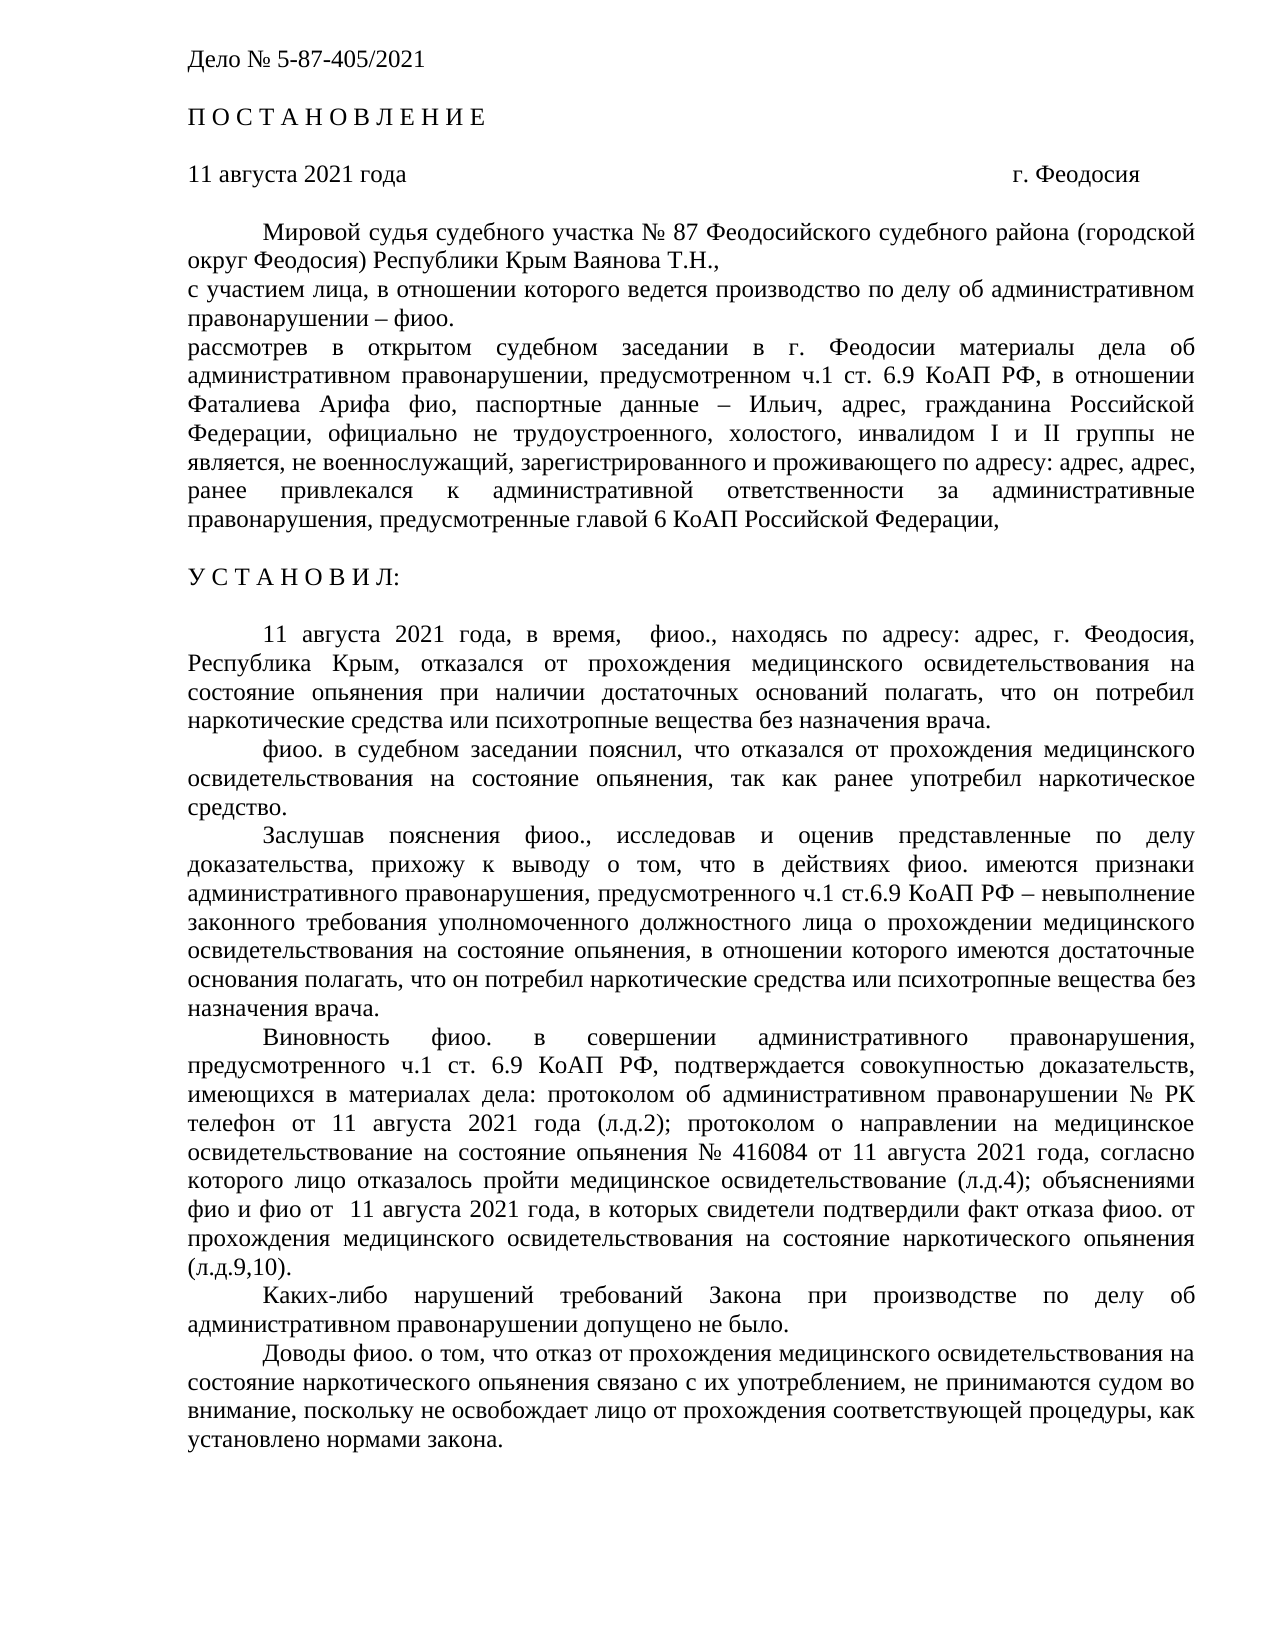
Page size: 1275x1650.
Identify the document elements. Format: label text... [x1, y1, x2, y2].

text 11 августа 2021 года г. Феодосия [187, 159, 1196, 188]
text Каких-либо нарушений требований Закона при производстве по делу об административном правонарушении допущено не было. [187, 1281, 1196, 1338]
text с участием лица, в отношении которого ведется производство по делу об административном правонарушении – фиоо. [187, 274, 1196, 332]
text фиоо. в судебном заседании пояснил, что отказался от прохождения медицинского освидетельствования на состояние опьянения, так как ранее употребил наркотическое средство. [187, 734, 1196, 821]
text 11 августа 2021 года, в время, фиоо., находясь по адресу: адрес, г. Феодосия, Республика Крым, отказался от прохождения медицинского освидетельствования на состояние опьянения при наличии достаточных оснований полагать, что он потребил наркотические средства или психотропные вещества без назначения врача. [187, 619, 1196, 734]
text рассмотрев в открытом судебном заседании в г. Феодосии материалы дела об административном правонарушении, предусмотренном ч.1 ст. 6.9 КоАП РФ, в отношении Фаталиева Арифа фио, паспортные данные – Ильич, адрес, гражданина Российской Федерации, официально не трудоустроенного, холостого, инвалидом I и II группы не является, не военнослужащий, зарегистрированного и проживающего по адресу: адрес, адрес, ранее привлекался к административной ответственности за административные правонарушения, предусмотренные главой 6 КоАП Российской Федерации, [187, 332, 1196, 533]
text Доводы фиоо. о том, что отказ от прохождения медицинского освидетельствования на состояние наркотического опьянения связано с их употреблением, не принимаются судом во внимание, поскольку не освобождает лицо от прохождения соответствующей процедуры, как установлено нормами закона. [187, 1338, 1196, 1453]
text Виновность фиоо. в совершении административного правонарушения, предусмотренного ч.1 ст. 6.9 КоАП РФ, подтверждается совокупностью доказательств, имеющихся в материалах дела: протоколом об административном правонарушении № РК телефон от 11 августа 2021 года (л.д.2); протоколом о направлении на медицинское освидетельствование на состояние опьянения № 416084 от 11 августа 2021 года, согласно которого лицо отказалось пройти медицинское освидетельствование (л.д.4); объяснениями фио и фио от 11 августа 2021 года, в которых свидетели подтвердили факт отказа фиоо. от прохождения медицинского освидетельствования на состояние наркотического опьянения (л.д.9,10). [187, 1022, 1196, 1281]
text Дело № 5-87-405/2021 [187, 44, 1196, 73]
text П О С Т А Н О В Л Е Н И Е [187, 102, 1196, 131]
text У С Т А Н О В И Л: [187, 562, 1196, 591]
text Мировой судья судебного участка № 87 Феодосийского судебного района (городской округ Феодосия) Республики Крым Ваянова Т.Н., [187, 217, 1196, 274]
text Заслушав пояснения фиоо., исследовав и оценив представленные по делу доказательства, прихожу к выводу о том, что в действиях фиоо. имеются признаки административного правонарушения, предусмотренного ч.1 ст.6.9 КоАП РФ – невыполнение законного требования уполномоченного должностного лица о прохождении медицинского освидетельствования на состояние опьянения, в отношении которого имеются достаточные основания полагать, что он потребил наркотические средства или психотропные вещества без назначения врача. [187, 821, 1196, 1022]
